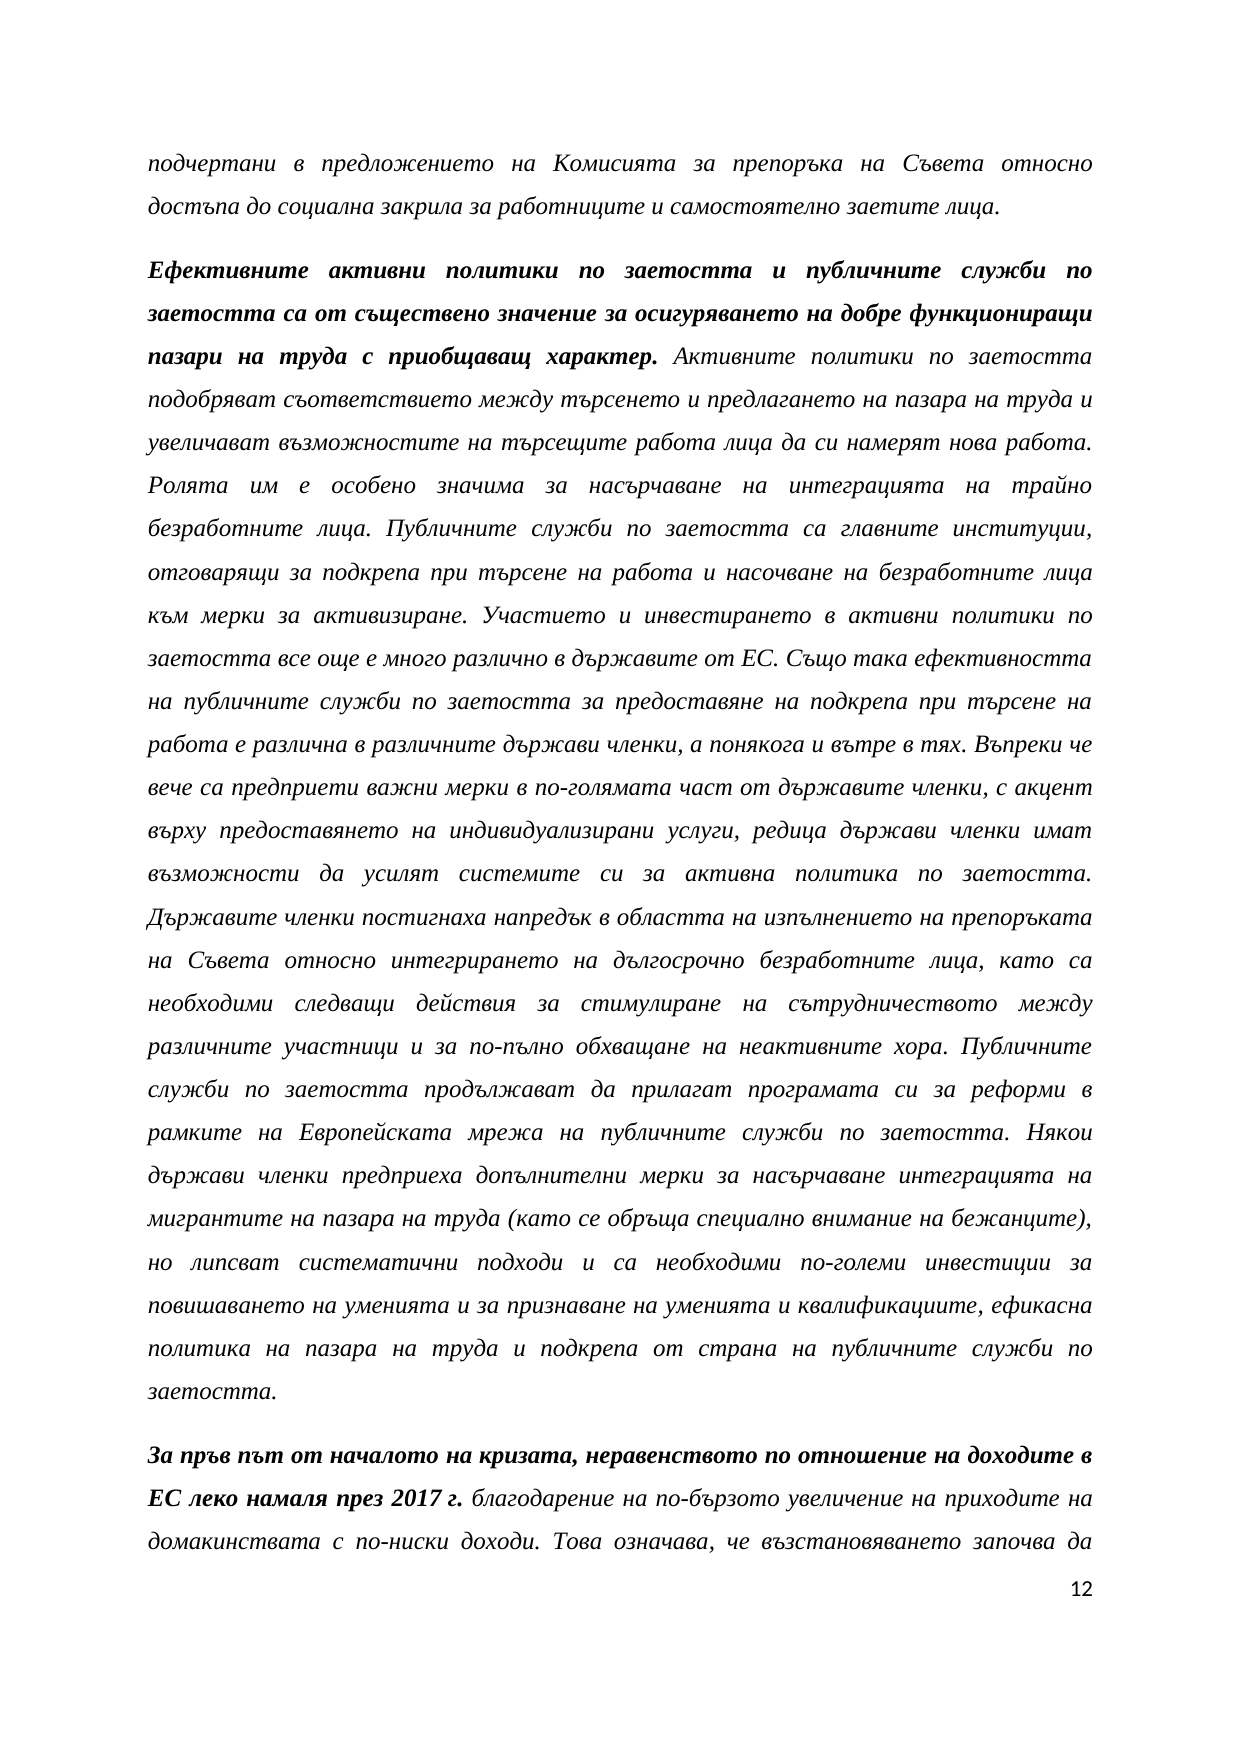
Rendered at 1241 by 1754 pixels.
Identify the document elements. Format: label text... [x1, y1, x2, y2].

text Ефективните активни политики по заетостта и публичните служби по заетостта са от съществено значение за осигуряването на добре функциониращи пазари на труда с приобщаващ характер. Активните политики по заетостта подобряват съответствието между търсенето и предлагането на пазара на труда и увеличават възможностите на търсещите работа лица да си намерят нова работа. Ролята им е особено значима за насърчаване на интеграцията на трайно безработните лица. Публичните служби по заетостта са главните институции, отговарящи за подкрепа при търсене на работа и насочване на безработните лица към мерки за активизиране. Участието и инвестирането в активни политики по заетостта все още е много различно в държавите от ЕС. Също така ефективността на публичните служби по заетостта за предоставяне на подкрепа при търсене на работа е различна в различните държави членки, а понякога и вътре в тях. Въпреки че вече са предприети важни мерки в по-голямата част от държавите членки, с акцент върху предоставянето на индивидуализирани услуги, редица държави членки имат възможности да усилят системите си за активна политика по заетостта. Държавите членки постигнаха напредък в областта на изпълнението на препоръката на Съвета относно интегрирането на дългосрочно безработните лица, като са необходими следващи действия за стимулиране на сътрудничеството между различните участници и за по-пълно обхващане на неактивните хора. Публичните служби по заетостта продължават да прилагат програмата си за реформи в рамките на Европейската мрежа на публичните служби по заетостта. Някои държави членки предприеха допълнителни мерки за насърчаване интеграцията на мигрантите на пазара на труда (като се обръща специално внимание на бежанците), но липсват систематични подходи и са необходими по-големи инвестиции за повишаването на уменията и за признаване на уменията и квалификациите, ефикасна политика на пазара на труда и подкрепа от страна на публичните служби по заетостта. [148, 255, 1093, 1405]
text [148, 148, 1093, 219]
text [148, 1440, 1093, 1555]
